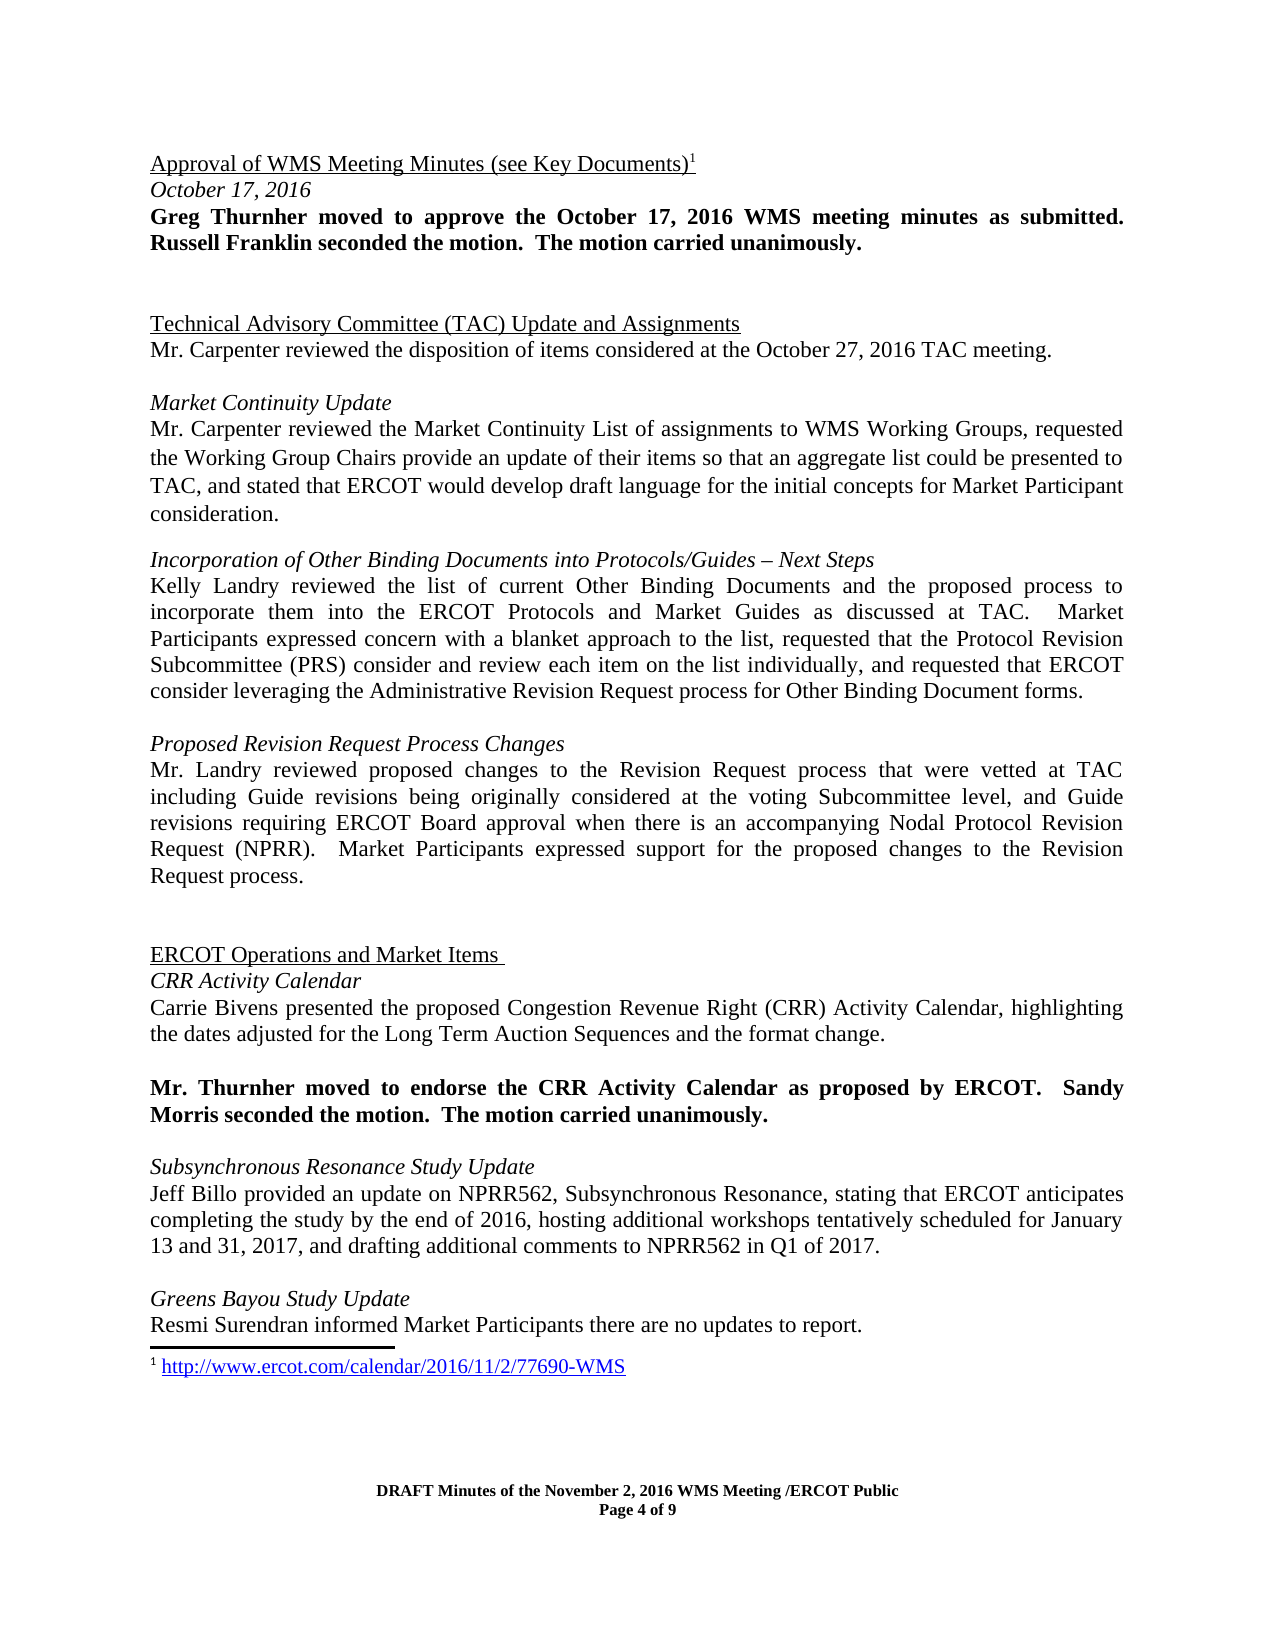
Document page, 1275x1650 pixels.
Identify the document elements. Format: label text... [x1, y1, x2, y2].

text Kelly Landry reviewed the list of current Other Binding Documents and the proposed process to incorporate them into the ERCOT Protocols and Market Guides as discussed at TAC. Market Participants expressed concern with a blanket approach to the list, requested that the Protocol Revision Subcommittee (PRS) consider and review each item on the list individually, and requested that ERCOT consider leveraging the Administrative Revision Request process for Other Binding Document forms. [150, 572, 1125, 704]
text Carrie Bivens presented the proposed Congestion Revenue Right (CRR) Activity Calendar, highlighting the dates adjusted for the Long Term Auction Sequences and the format change. [150, 994, 1125, 1046]
text Resmi Surendran informed Market Participants there are no updates to report. [150, 1312, 1125, 1338]
text Mr. Carpenter reviewed the Market Continuity List of assignments to WMS Working Groups, requested the Working Group Chairs provide an update of their items so that an aggregate list could be presented to TAC, and stated that ERCOT would develop draft language for the initial concepts for Market Participant consideration. [150, 415, 1125, 527]
text Mr. Landry reviewed proposed changes to the Revision Request process that were vetted at TAC including Guide revisions being originally considered at the voting Subcommittee level, and Guide revisions requiring ERCOT Board approval when there is an accompanying Nodal Protocol Revision Request (NPRR). Market Participants expressed support for the proposed changes to the Revision Request process. [150, 756, 1125, 888]
text Subsynchronous Resonance Study Update [150, 1153, 1125, 1180]
text Jeff Billo provided an update on NPRR562, Subsynchronous Resonance, stating that ERCOT anticipates completing the study by the end of 2016, hosting additional workshops tentatively scheduled for January 13 and 31, 2017, and drafting additional comments to NPRR562 in Q1 of 2017. [150, 1180, 1125, 1259]
text Greg Thurnher moved to approve the October 17, 2016 WMS meeting minutes as submitted. Russell Franklin seconded the motion. The motion carried unanimously. [150, 203, 1125, 255]
text CRR Activity Calendar [150, 967, 1125, 994]
text Proposed Revision Request Process Changes [150, 730, 1125, 756]
text Mr. Thurnher moved to endorse the CRR Activity Calendar as proposed by ERCOT. Sandy Morris seconded the motion. The motion carried unanimously. [150, 1074, 1125, 1127]
text ERCOT Operations and Market Items [150, 941, 1125, 967]
text Greens Bayou Study Update [150, 1285, 1125, 1312]
text Technical Advisory Committee (TAC) Update and Assignments [150, 310, 1125, 336]
text Market Continuity Update [150, 389, 1125, 415]
text Incorporation of Other Binding Documents into Protocols/Guides – Next Steps [150, 546, 1125, 572]
text October 17, 2016 [150, 176, 1125, 203]
text Mr. Carpenter reviewed the disposition of items considered at the October 27, 2016 TAC meeting. [150, 336, 1125, 362]
text Approval of WMS Meeting Minutes (see Key Documents) [150, 150, 1125, 176]
